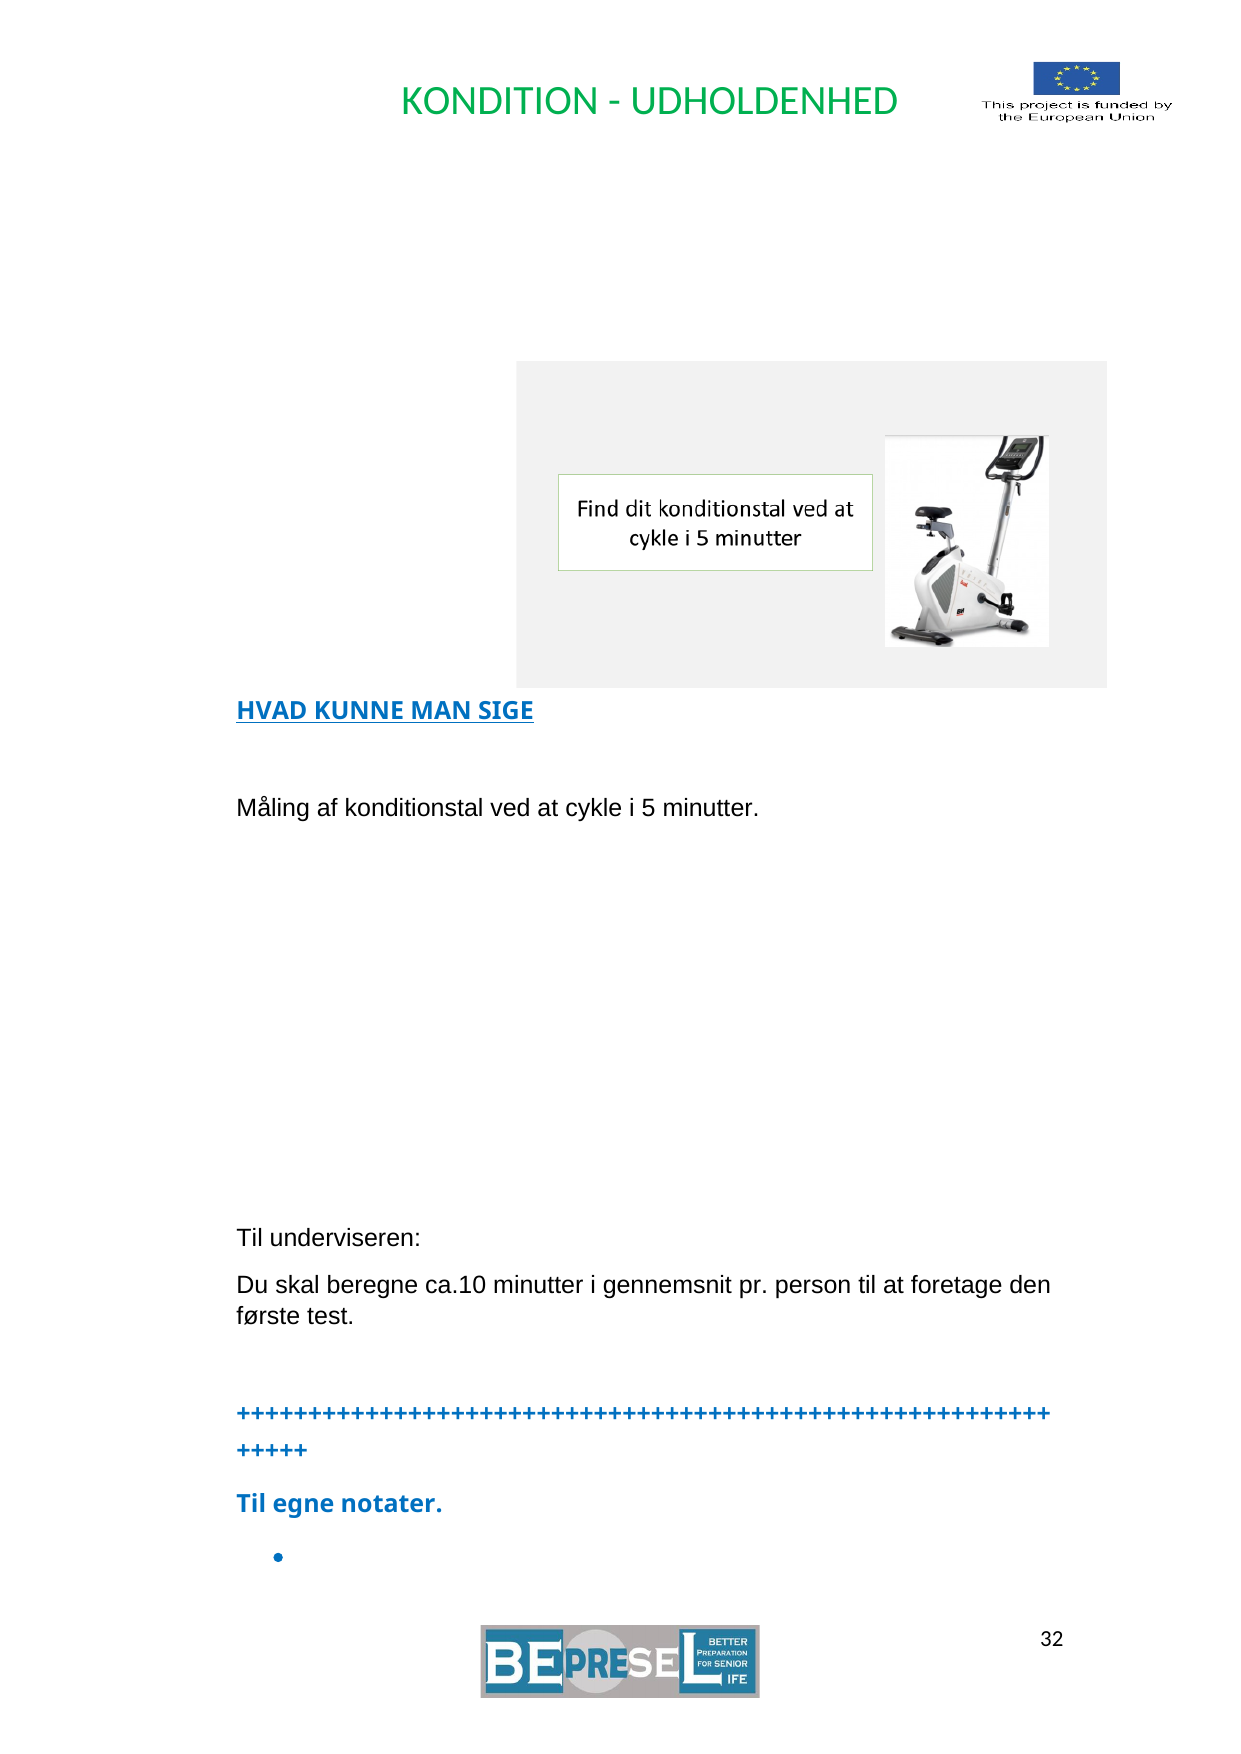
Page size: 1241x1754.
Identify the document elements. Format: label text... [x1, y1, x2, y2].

text ++++++++++++++++++++++++++++++++++++++++++++++++++++++++++++++ [236, 1396, 1063, 1467]
text Måling af konditionstal ved at cykle i 5 minutter. [236, 793, 1063, 822]
picture [516, 358, 1107, 691]
text Til egne notater. [236, 1486, 1063, 1520]
text HVAD KUNNE MAN SIGE [236, 693, 1063, 727]
picture [960, 26, 1193, 160]
picture [480, 1625, 760, 1698]
text Til underviseren: [236, 1222, 1063, 1251]
text Du skal beregne ca.10 minutter i gennemsnit pr. person til at foretage den første test. [236, 1270, 1063, 1330]
